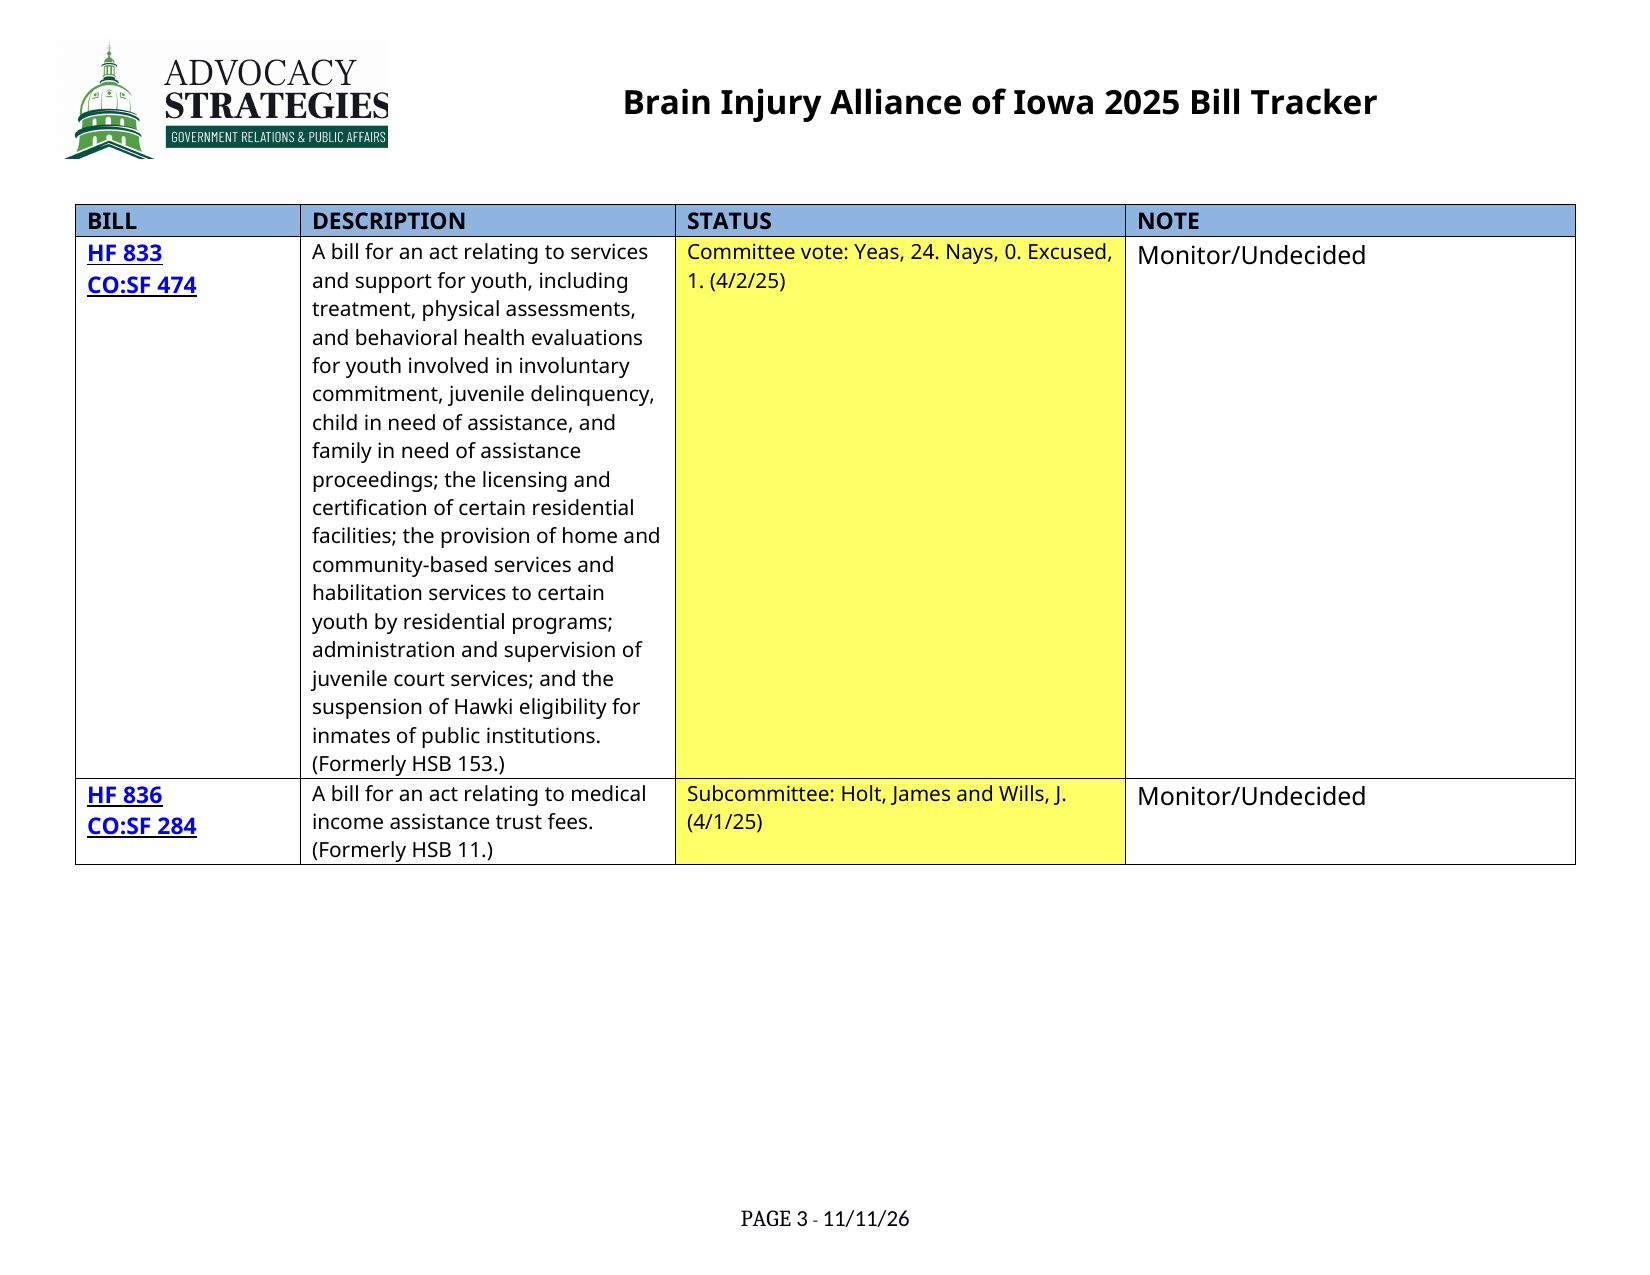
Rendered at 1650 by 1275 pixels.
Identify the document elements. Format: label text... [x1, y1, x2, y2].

table_cell Committee vote: Yeas, 24. Nays, 0. Excused, 1. (4/2/25) [676, 237, 1125, 778]
table_cell Monitor/Undecided [1126, 779, 1575, 864]
table_cell A bill for an act relating to services and support for youth, including treatment, physical assessments, and behavioral health evaluations for youth involved in involuntary commitment, juvenile delinquency, child in need of assistance, and family in need of assistance proceedings; the licensing and certification of certain residential facilities; the provision of home and community-based services and habilitation services to certain youth by residential programs; administration and supervision of juvenile court services; and the suspension of Hawki eligibility for inmates of public institutions.(Formerly HSB 153.) [301, 237, 675, 778]
table_cell HF 836 CO:SF 284 [76, 779, 300, 864]
picture [56, 39, 389, 159]
table_cell Monitor/Undecided [1126, 237, 1575, 778]
table_cell HF 833 CO:SF 474 [76, 237, 300, 778]
table_cell Subcommittee: Holt, James and Wills, J. (4/1/25) [676, 779, 1125, 864]
table_header NOTE [1126, 205, 1575, 236]
table_header STATUS [676, 205, 1125, 236]
table_header DESCRIPTION [301, 205, 675, 236]
table_cell A bill for an act relating to medical income assistance trust fees.(Formerly HSB 11.) [301, 779, 675, 864]
table_header BILL [76, 205, 300, 236]
